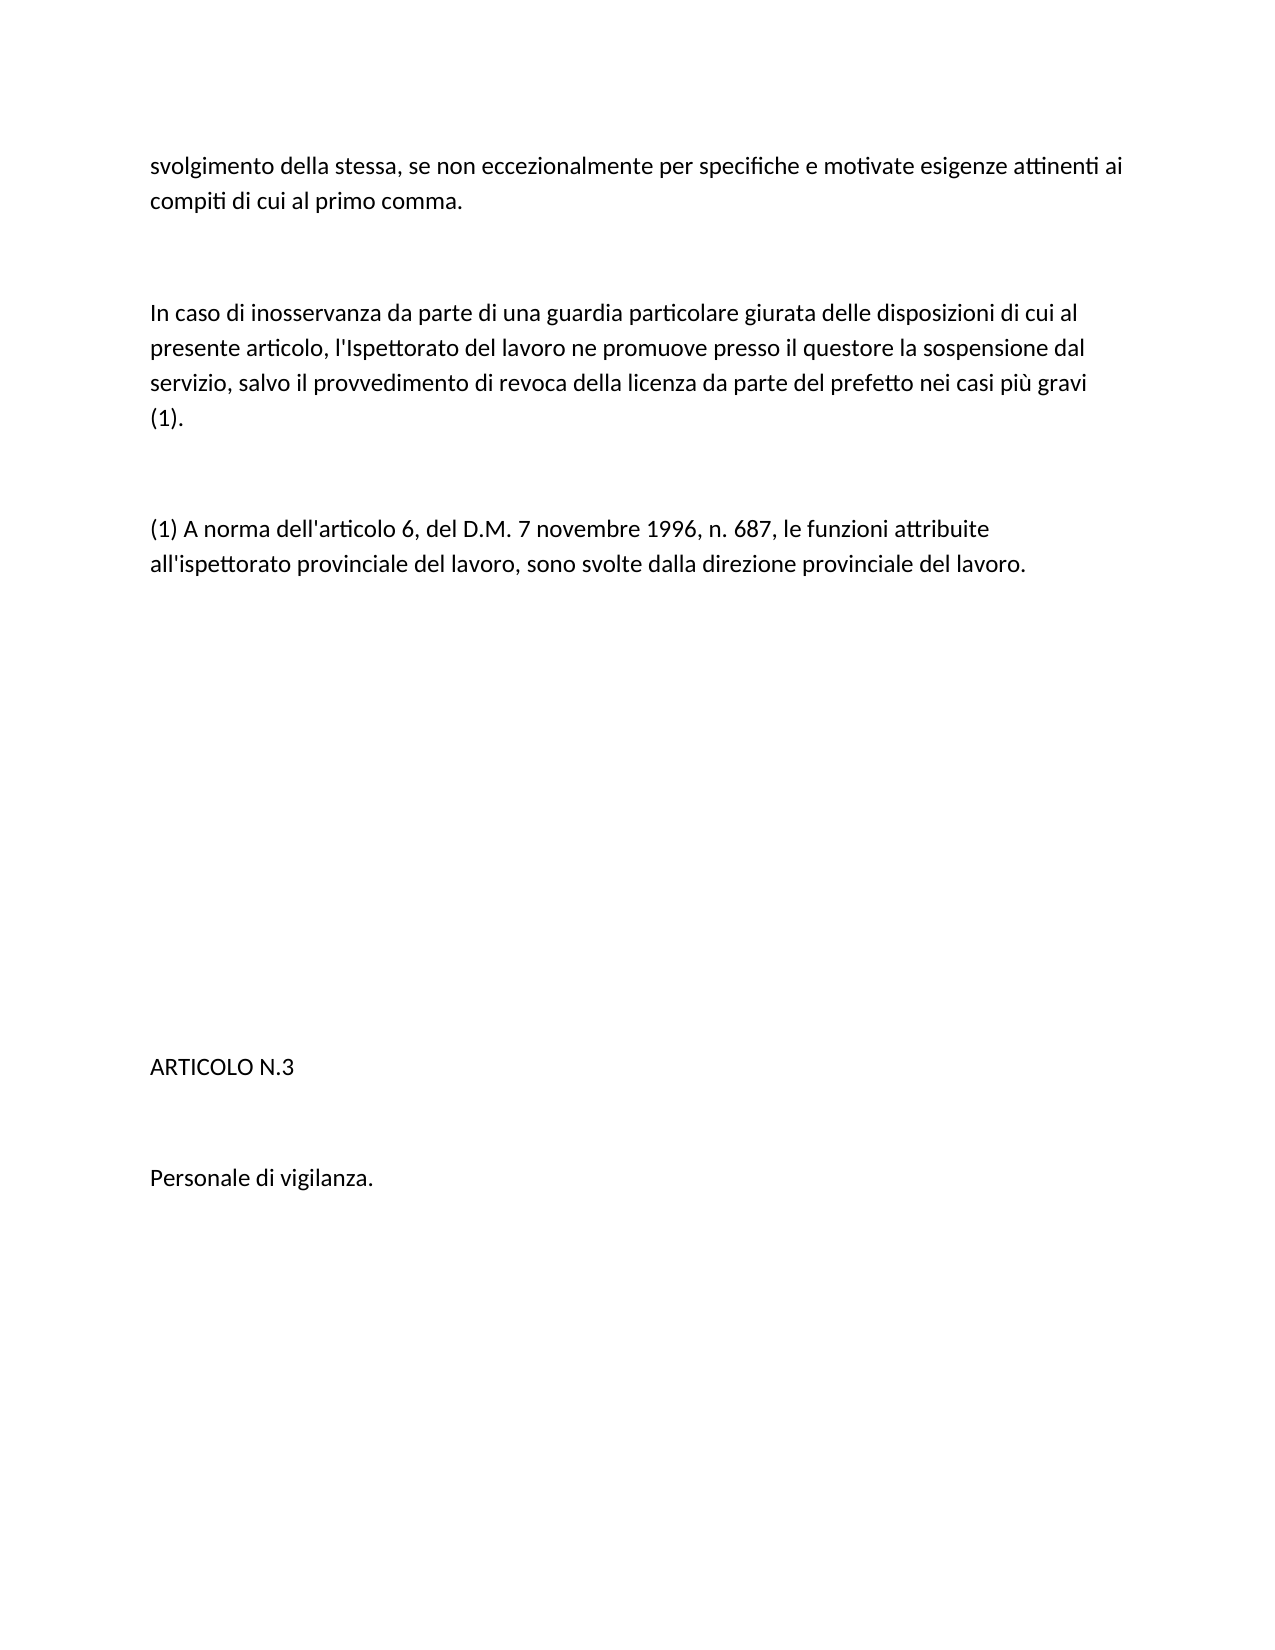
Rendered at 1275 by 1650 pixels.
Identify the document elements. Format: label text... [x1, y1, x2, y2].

text (1) A norma dell'articolo 6, del D.M. 7 novembre 1996, n. 687, le funzioni attribuite all'ispettorato provinciale del lavoro, sono svolte dalla direzione provinciale del lavoro. [150, 513, 1125, 579]
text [150, 150, 1125, 216]
text Personale di vigilanza. [150, 1162, 1125, 1193]
text In caso di inosservanza da parte di una guardia particolare giurata delle disposizioni di cui al presente articolo, l'Ispettorato del lavoro ne promuove presso il questore la sospensione dal servizio, salvo il provvedimento di revoca della licenza da parte del prefetto nei casi più gravi (1). [150, 297, 1125, 432]
text ARTICOLO N.3 [150, 1051, 1125, 1081]
